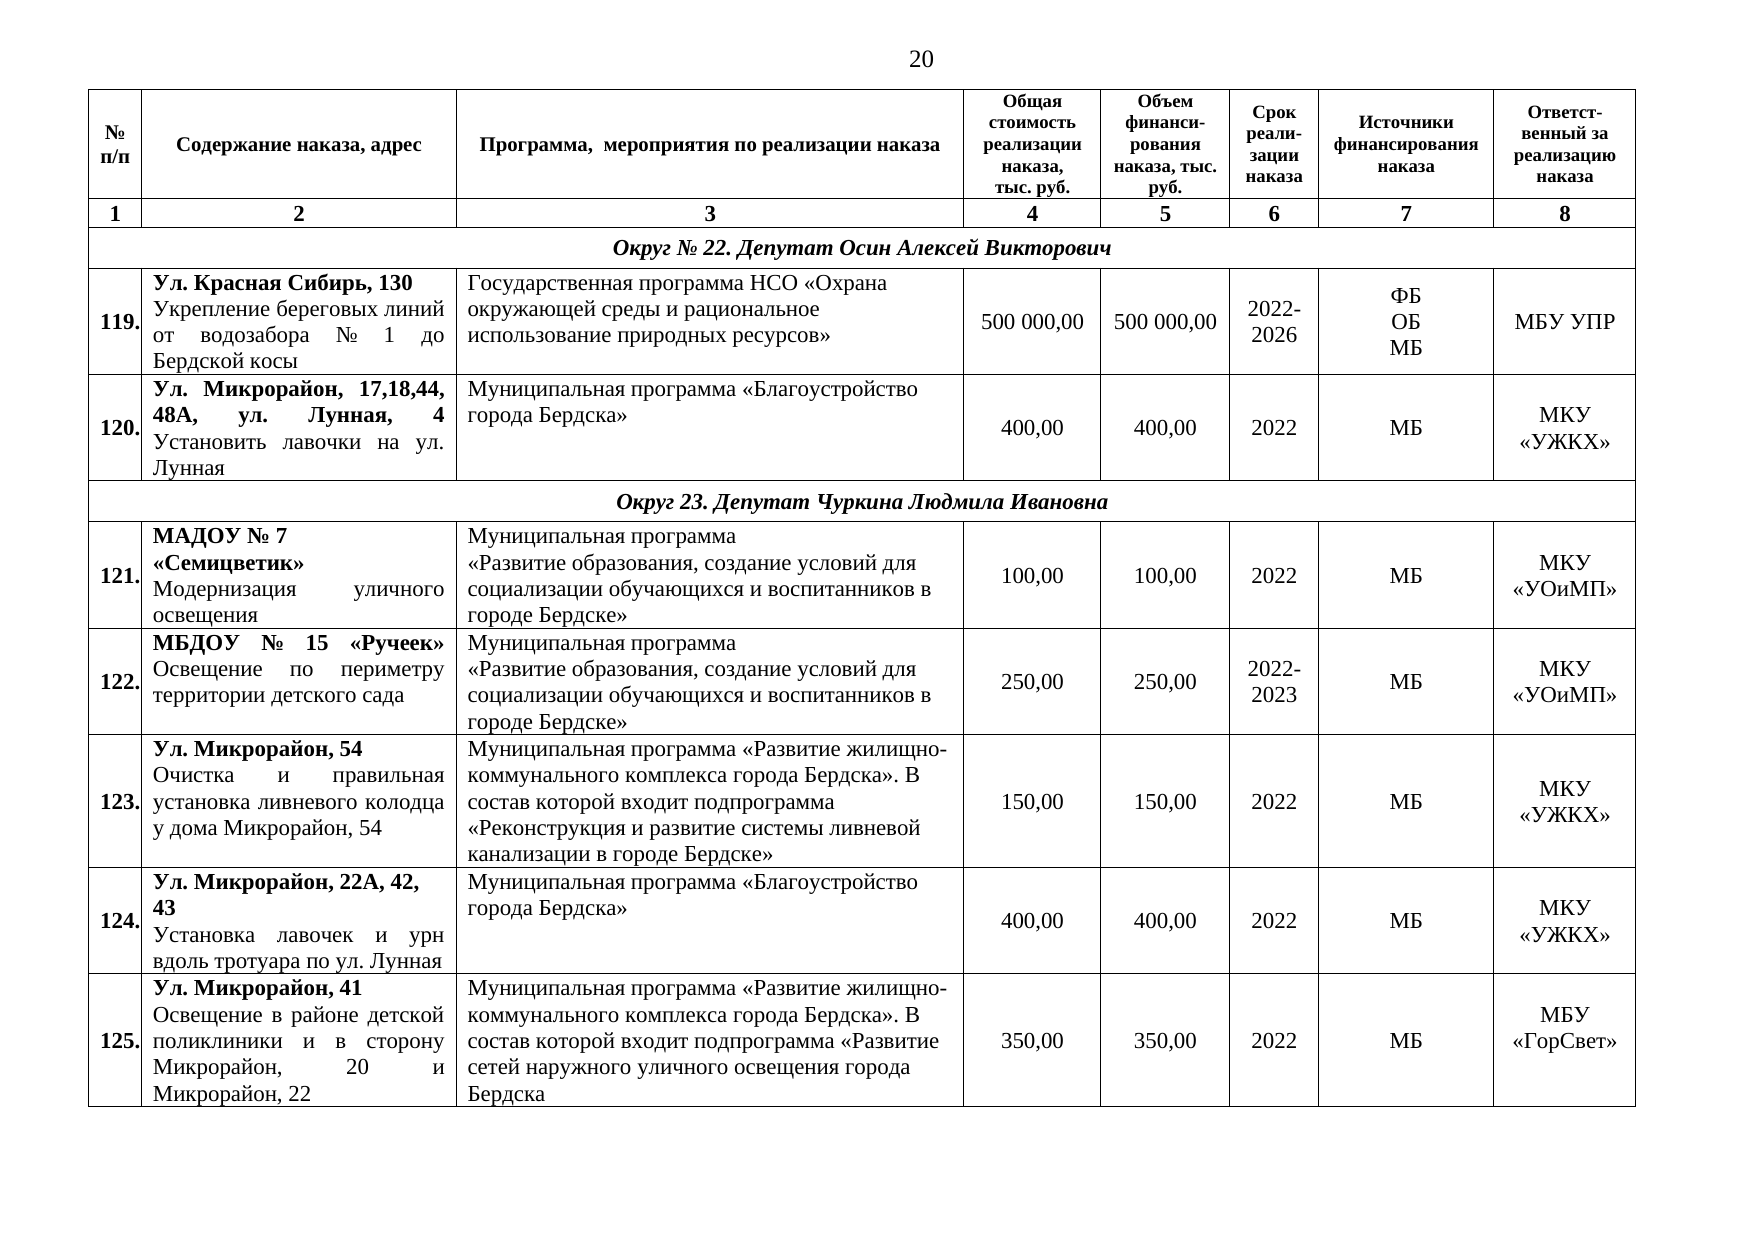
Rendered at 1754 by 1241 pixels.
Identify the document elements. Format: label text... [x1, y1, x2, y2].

table_cell Ул. Микрорайон, 41 Освещение в районе детской поликлиники и в сторону Микрорайон, 20 и Микрорайон, 22 [142, 974, 456, 1106]
table_cell МБДОУ № 15 «Ручеек» Освещение по периметру территории детского сада [142, 629, 456, 734]
table_cell 100,00 [1101, 522, 1229, 628]
table_header Программа, мероприятия по реализации наказа [457, 90, 963, 198]
table_cell МКУ «УЖКХ» [1494, 735, 1635, 867]
table_cell МКУ «УОиМП» [1494, 629, 1635, 734]
table_header Срок реали-зации наказа [1230, 90, 1318, 198]
table_cell Муниципальная программа «Благоустройство города Бердска» [457, 868, 963, 973]
table_cell Муниципальная программа «Развитие образования, создание условий для социализации обучающихся и воспитанников в городе Бердске» [457, 629, 963, 734]
table_cell 350,00 [964, 974, 1100, 1106]
table_cell Государственная программа НСО «Охрана окружающей среды и рациональное использование природных ресурсов» [457, 269, 963, 374]
table_cell Муниципальная программа «Развитие образования, создание условий для социализации обучающихся и воспитанников в городе Бердске» [457, 522, 963, 628]
table_cell 2022-2026 [1230, 269, 1318, 374]
table_cell 350,00 [1101, 974, 1229, 1106]
table_cell МКУ «УЖКХ» [1494, 868, 1635, 973]
table_cell 2022 [1230, 868, 1318, 973]
table_header Общая стоимость реализации наказа, тыс. руб. [964, 90, 1100, 198]
table_cell МБ [1319, 375, 1493, 480]
table_cell 100,00 [964, 522, 1100, 628]
table_cell МАДОУ № 7 «Семицветик» Модернизация уличного освещения [142, 522, 456, 628]
table_cell Муниципальная программа «Развитие жилищно-коммунального комплекса города Бердска». В состав которой входит подпрограмма «Реконструкция и развитие системы ливневой канализации в городе Бердске» [457, 735, 963, 867]
table_cell [89, 629, 141, 734]
table_cell МБ [1319, 974, 1493, 1106]
table_cell 2022 [1230, 375, 1318, 480]
table_cell Округ 23. Депутат Чуркина Людмила Ивановна [89, 481, 1635, 521]
table_cell 150,00 [964, 735, 1100, 867]
table_cell 2022-2023 [1230, 629, 1318, 734]
table_cell 400,00 [1101, 375, 1229, 480]
table_cell [89, 735, 141, 867]
table_cell МБУ УПР [1494, 269, 1635, 374]
table_cell МБ [1319, 522, 1493, 628]
table_cell Ул. Красная Сибирь, 130 Укрепление береговых линий от водозабора № 1 до Бердской косы [142, 269, 456, 374]
table_header Содержание наказа, адрес [142, 90, 456, 198]
table_cell 2 [142, 199, 456, 227]
table_cell Округ № 22. Депутат Осин Алексей Викторович [89, 228, 1635, 267]
table_cell 2022 [1230, 735, 1318, 867]
table_cell 3 [457, 199, 963, 227]
table_header Источники финансирования наказа [1319, 90, 1493, 198]
table_cell 5 [1101, 199, 1229, 227]
table_cell 7 [1319, 199, 1493, 227]
table_cell 400,00 [964, 375, 1100, 480]
table_cell [89, 375, 141, 480]
table_cell 400,00 [964, 868, 1100, 973]
table_cell [89, 974, 141, 1106]
table_cell ФБ ОБ МБ [1319, 269, 1493, 374]
table_cell 2022 [1230, 522, 1318, 628]
table_cell 1 [89, 199, 141, 227]
table_cell 500 000,00 [964, 269, 1100, 374]
table_cell МКУ «УЖКХ» [1494, 375, 1635, 480]
table_cell [89, 868, 141, 973]
table_cell МБ [1319, 868, 1493, 973]
table_cell 400,00 [1101, 868, 1229, 973]
table_cell Муниципальная программа «Развитие жилищно-коммунального комплекса города Бердска». В состав которой входит подпрограмма «Развитие сетей наружного уличного освещения города Бердска [457, 974, 963, 1106]
table_cell Ул. Микрорайон, 17,18,44, 48А, ул. Лунная, 4 Установить лавочки на ул. Лунная [142, 375, 456, 480]
table_cell МКУ «УОиМП» [1494, 522, 1635, 628]
table_cell [89, 522, 141, 628]
table_cell 500 000,00 [1101, 269, 1229, 374]
table_cell 6 [1230, 199, 1318, 227]
table_cell Ул. Микрорайон, 22А, 42, 43 Установка лавочек и урн вдоль тротуара по ул. Лунная [142, 868, 456, 973]
table_cell 4 [964, 199, 1100, 227]
table_cell 250,00 [964, 629, 1100, 734]
table_cell Ул. Микрорайон, 54 Очистка и правильная установка ливневого колодца у дома Микрорайон, 54 [142, 735, 456, 867]
table_cell МБУ «ГорСвет» [1494, 974, 1635, 1106]
table_cell 250,00 [1101, 629, 1229, 734]
table_header Объем финанси-рования наказа, тыс. руб. [1101, 90, 1229, 198]
table_cell 150,00 [1101, 735, 1229, 867]
table_header № п/п [89, 90, 141, 198]
table_cell 2022 [1230, 974, 1318, 1106]
table_cell МБ [1319, 735, 1493, 867]
table_cell 8 [1494, 199, 1635, 227]
table_cell МБ [1319, 629, 1493, 734]
table_header Ответст-венный за реализацию наказа [1494, 90, 1635, 198]
table_cell Муниципальная программа «Благоустройство города Бердска» [457, 375, 963, 480]
table_cell [89, 269, 141, 374]
